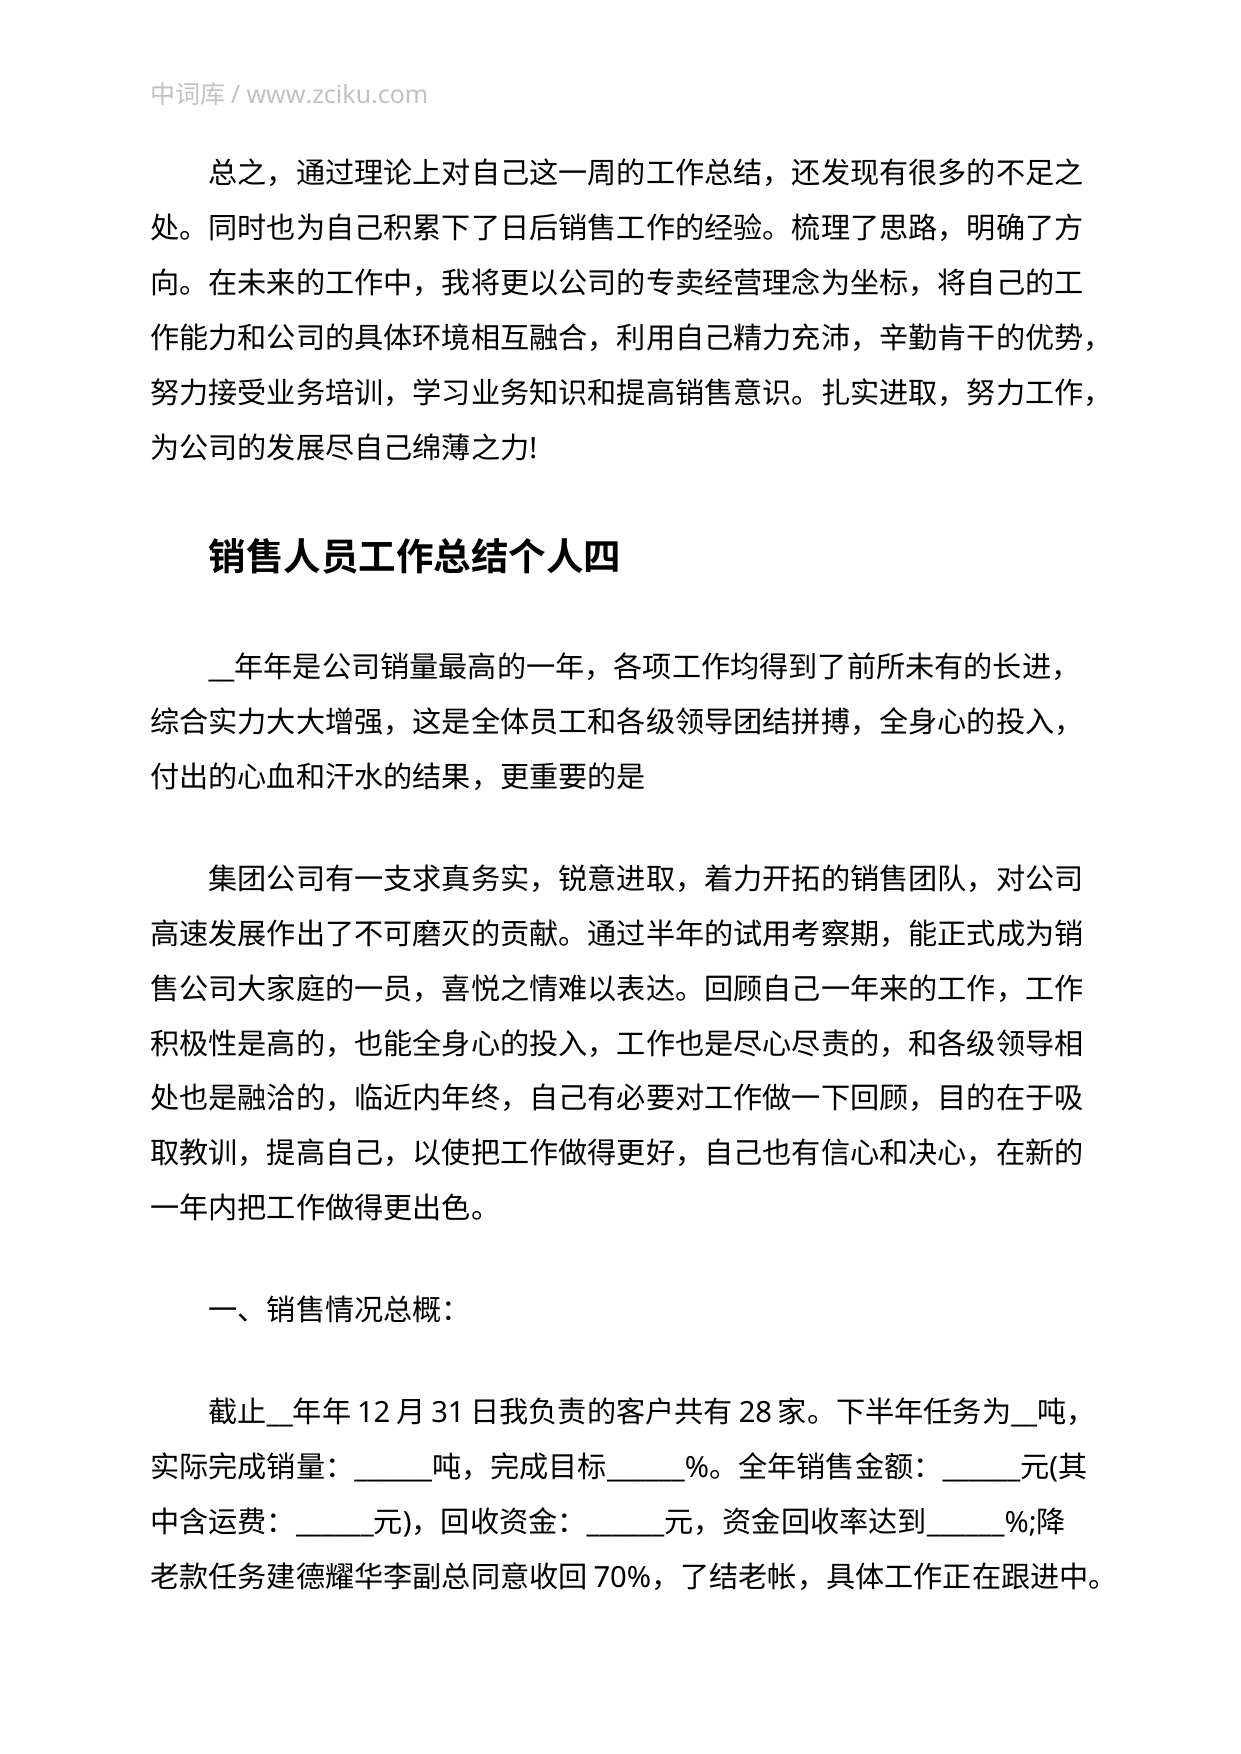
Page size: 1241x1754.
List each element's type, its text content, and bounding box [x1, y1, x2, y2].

text 总之，通过理论上对自己这一周的工作总结，还发现有很多的不足之处。同时也为自己积累下了日后销售工作的经验。梳理了思路，明确了方向。在未来的工作中，我将更以公司的专卖经营理念为坐标，将自己的工作能力和公司的具体环境相互融合，利用自己精力充沛，辛勤肯干的优势，努力接受业务培训，学习业务知识和提高销售意识。扎实进取，努力工作，为公司的发展尽自己绵薄之力! [150, 150, 1090, 467]
text 截止__年年12月31日我负责的客户共有28家。下半年任务为__吨，实际完成销量：______吨，完成目标______%。全年销售金额：______元(其中含运费：______元)，回收资金：______元，资金回收率达到______%;降老款任务建德耀华李副总同意收回70%，了结老帐，具体工作正在跟进中。 [150, 1388, 1090, 1596]
text __年年是公司销量最高的一年，各项工作均得到了前所未有的长进，综合实力大大增强，这是全体员工和各级领导团结拼搏，全身心的投入，付出的心血和汗水的结果，更重要的是 [150, 644, 1090, 796]
text 销售人员工作总结个人四 [150, 526, 1090, 581]
text 一、销售情况总概： [150, 1287, 1090, 1329]
text 集团公司有一支求真务实，锐意进取，着力开拓的销售团队，对公司高速发展作出了不可磨灭的贡献。通过半年的试用考察期，能正式成为销售公司大家庭的一员，喜悦之情难以表达。回顾自己一年来的工作，工作积极性是高的，也能全身心的投入，工作也是尽心尽责的，和各级领导相处也是融洽的，临近内年终，自己有必要对工作做一下回顾，目的在于吸取教训，提高自己，以使把工作做得更好，自己也有信心和决心，在新的一年内把工作做得更出色。 [150, 856, 1090, 1227]
